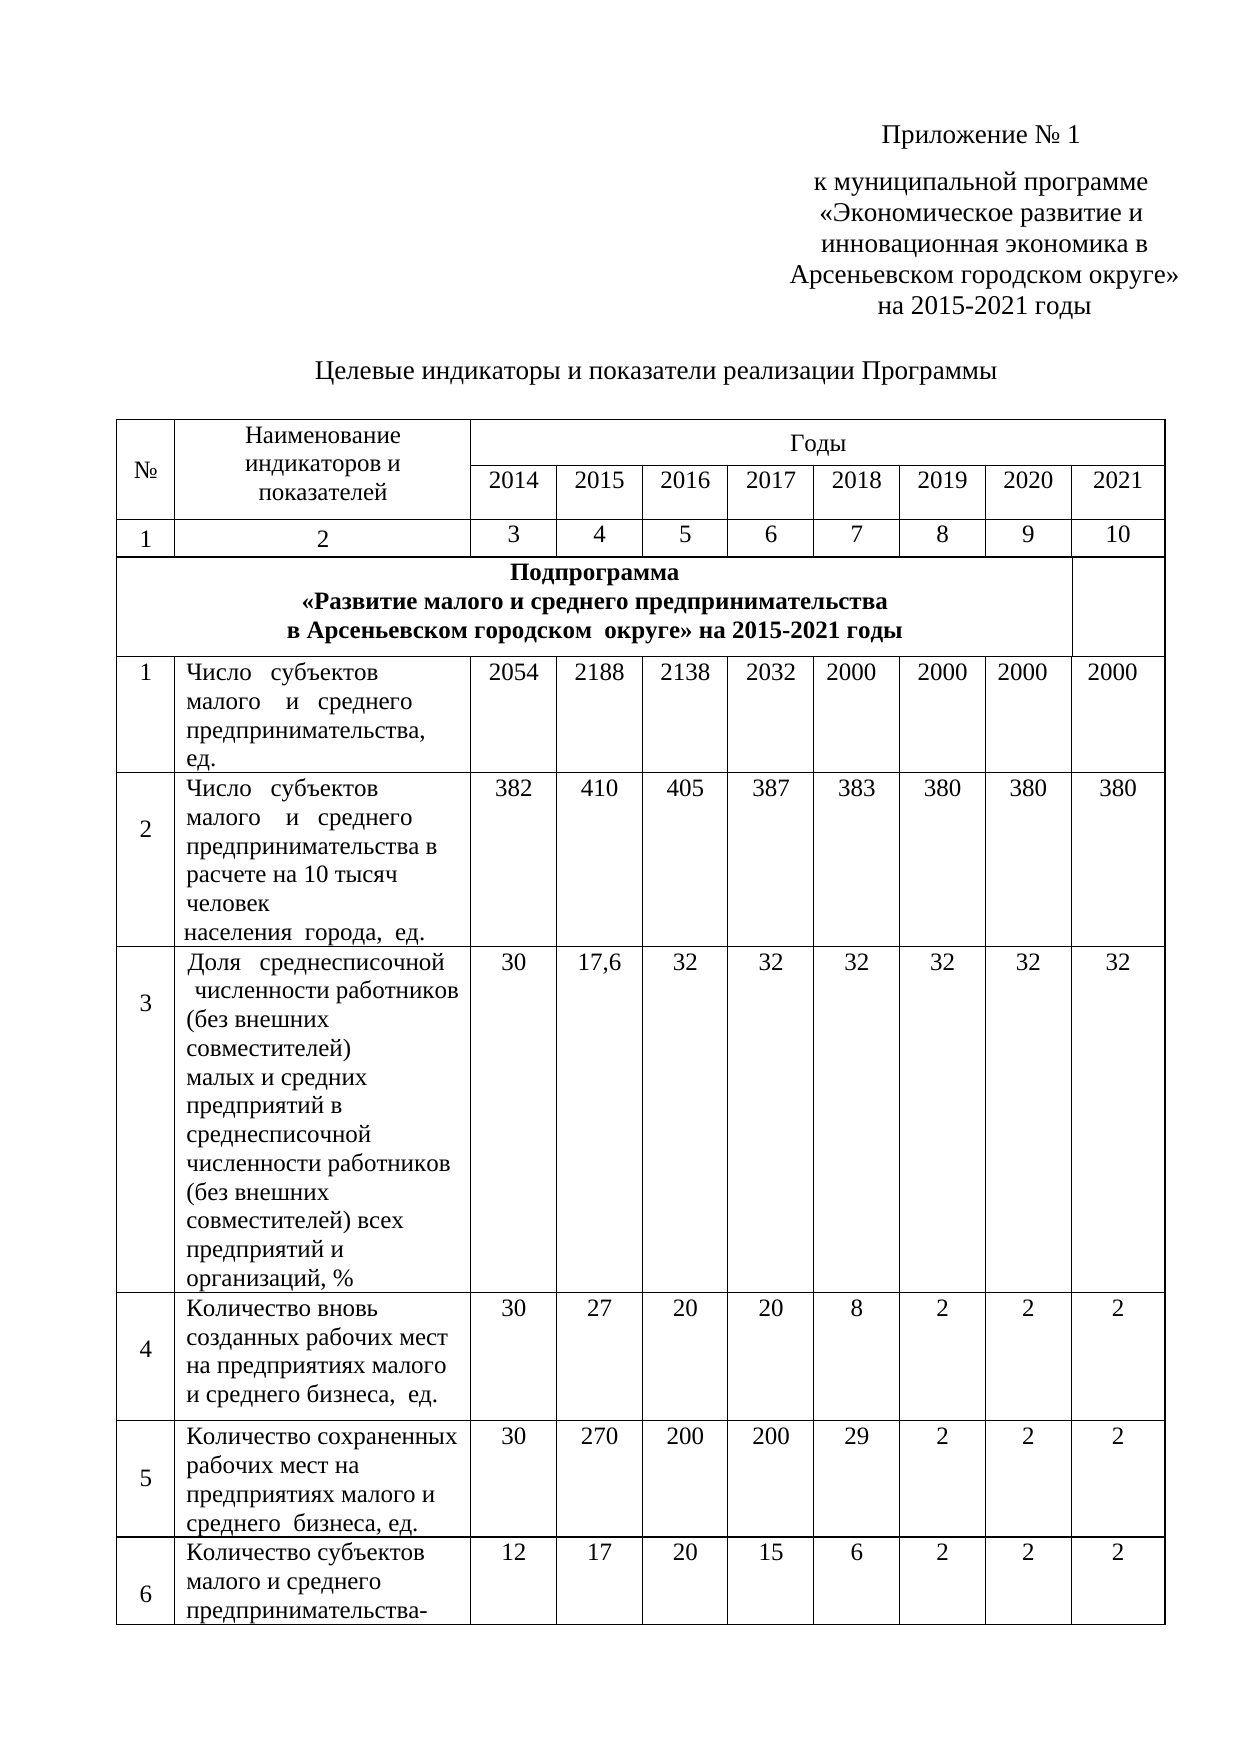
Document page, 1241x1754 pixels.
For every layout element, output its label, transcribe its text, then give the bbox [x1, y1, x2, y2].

table_cell 17,6 [557, 947, 642, 1292]
table_cell Количество вновь созданных рабочих мест на предприятиях малого и среднего бизнеса, ед. [175, 1293, 470, 1420]
table_cell 382 [471, 773, 556, 946]
table_cell 2000 [986, 657, 1071, 772]
table_cell 29 [814, 1421, 899, 1536]
table_cell 5 [117, 1421, 174, 1536]
table_cell 32 [728, 947, 813, 1292]
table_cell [175, 1538, 470, 1624]
table_cell 6 [814, 1538, 899, 1624]
table_cell 387 [728, 773, 813, 946]
table_cell 6 [728, 520, 813, 556]
table_cell 32 [986, 947, 1071, 1292]
table_cell 200 [643, 1421, 727, 1536]
table_cell 2 [900, 1538, 985, 1624]
table_cell [1073, 558, 1164, 656]
table_cell 380 [986, 773, 1071, 946]
table_cell 30 [471, 947, 556, 1292]
table_cell 380 [900, 773, 985, 946]
table_header Наименование индикаторов и показателей [175, 420, 470, 518]
table_cell 3 [117, 947, 174, 1292]
table_cell 30 [471, 1421, 556, 1536]
table_cell Доля среднесписочной численности работников (без внешних совместителей) малых и средних предприятий в среднесписочной численности работников (без внешних совместителей) всех предприятий и организаций, % [175, 947, 470, 1292]
table_cell 8 [900, 520, 985, 556]
table_cell Число субъектов малого и среднего предпринимательства, ед. [175, 657, 470, 772]
table_cell 27 [557, 1293, 642, 1420]
table_cell 2 [986, 1421, 1071, 1536]
table_cell 32 [643, 947, 727, 1292]
table_cell 12 [471, 1538, 556, 1624]
table_cell 2000 [814, 657, 899, 772]
table_cell 405 [643, 773, 727, 946]
table_header № [117, 420, 174, 518]
table_cell 8 [814, 1293, 899, 1420]
text к муниципальной программе [781, 165, 1181, 196]
table_cell 270 [557, 1421, 642, 1536]
table_cell 32 [814, 947, 899, 1292]
table_cell 2 [986, 1538, 1071, 1624]
table_cell 2 [900, 1421, 985, 1536]
table_cell 20 [728, 1293, 813, 1420]
table_cell 2019 [900, 466, 985, 518]
table_cell 410 [557, 773, 642, 946]
table_cell 3 [471, 520, 556, 556]
table_cell 2 [175, 520, 470, 556]
table_cell 20 [643, 1538, 727, 1624]
table_cell 1 [117, 657, 174, 772]
table_cell 2020 [986, 466, 1071, 518]
table_cell 6 [117, 1538, 174, 1624]
table_cell 2017 [728, 466, 813, 518]
table_cell 2188 [557, 657, 642, 772]
table_cell 2 [1072, 1538, 1164, 1624]
table_cell 2032 [728, 657, 813, 772]
table_cell 2016 [643, 466, 727, 518]
text «Экономическое развитие и инновационная экономика в Арсеньевском городском округе» на 2015-2021 годы [781, 196, 1181, 321]
table_cell 2 [900, 1293, 985, 1420]
table_cell 200 [728, 1421, 813, 1536]
table_cell 17 [557, 1538, 642, 1624]
table_cell 5 [643, 520, 727, 556]
table_cell 2018 [814, 466, 899, 518]
table_cell 2 [117, 773, 174, 946]
table_cell Подпрограмма «Развитие малого и среднего предпринимательства в Арсеньевском городском округе» на 2015-2021 годы [117, 558, 1072, 656]
table_cell 380 [1072, 773, 1164, 946]
table_cell 32 [1072, 947, 1164, 1292]
text Приложение № 1 [781, 118, 1181, 149]
text Целевые индикаторы и показатели реализации Программы [131, 354, 1181, 385]
table_cell 2014 [471, 466, 556, 518]
table_cell Количество сохраненных рабочих мест на предприятиях малого и среднего бизнеса, ед. [175, 1421, 470, 1536]
table_cell 2 [1072, 1293, 1164, 1420]
table_cell 2 [1072, 1421, 1164, 1536]
table_cell 32 [900, 947, 985, 1292]
table_cell 4 [557, 520, 642, 556]
table_cell 9 [986, 520, 1071, 556]
table_cell 383 [814, 773, 899, 946]
table_header Годы [471, 420, 1164, 464]
table_cell Число субъектов малого и среднего предпринимательства в расчете на 10 тысяч человек населения города, ед. [175, 773, 470, 946]
table_cell 2000 [900, 657, 985, 772]
table_cell 10 [1072, 520, 1164, 556]
table_cell 2015 [557, 466, 642, 518]
table_cell 4 [117, 1293, 174, 1420]
table_cell 2021 [1072, 466, 1164, 518]
table_cell 15 [728, 1538, 813, 1624]
table_cell 2054 [471, 657, 556, 772]
table_cell 1 [117, 520, 174, 556]
table_cell 30 [471, 1293, 556, 1420]
table_cell 2 [986, 1293, 1071, 1420]
table_cell 7 [814, 520, 899, 556]
table_cell 2138 [643, 657, 727, 772]
table_cell 2000 [1072, 657, 1164, 772]
table_cell 20 [643, 1293, 727, 1420]
